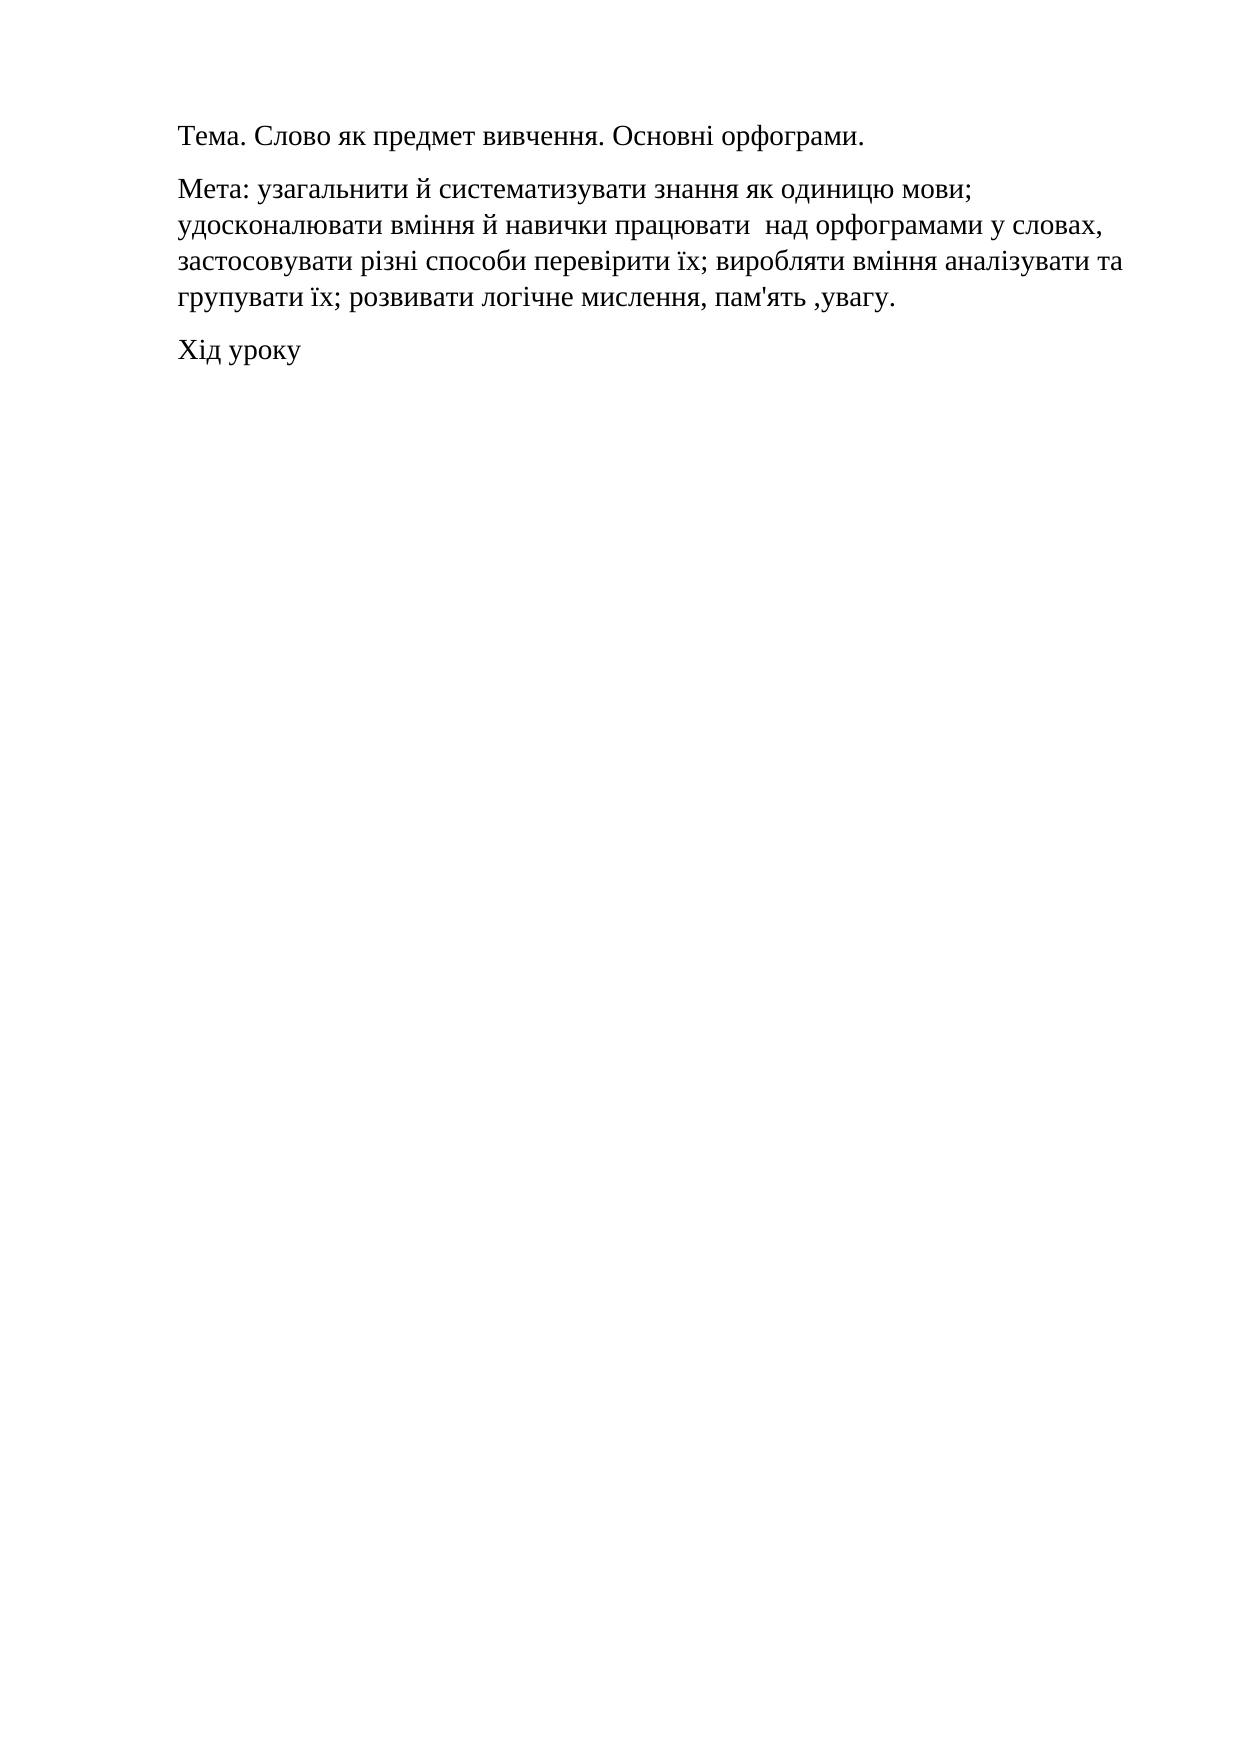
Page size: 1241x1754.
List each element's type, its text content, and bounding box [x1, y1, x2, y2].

text Хід уроку [177, 332, 1152, 366]
text Тема. Слово як предмет вивчення. Основні орфограми. [177, 118, 1152, 152]
text Мета: узагальнити й систематизувати знання як одиницю мови; удосконалювати вміння й навички працювати над орфограмами у словах, застосовувати різні способи перевірити їх; виробляти вміння аналізувати та групувати їх; розвивати логічне мислення, пам'ять ,увагу. [177, 171, 1152, 313]
